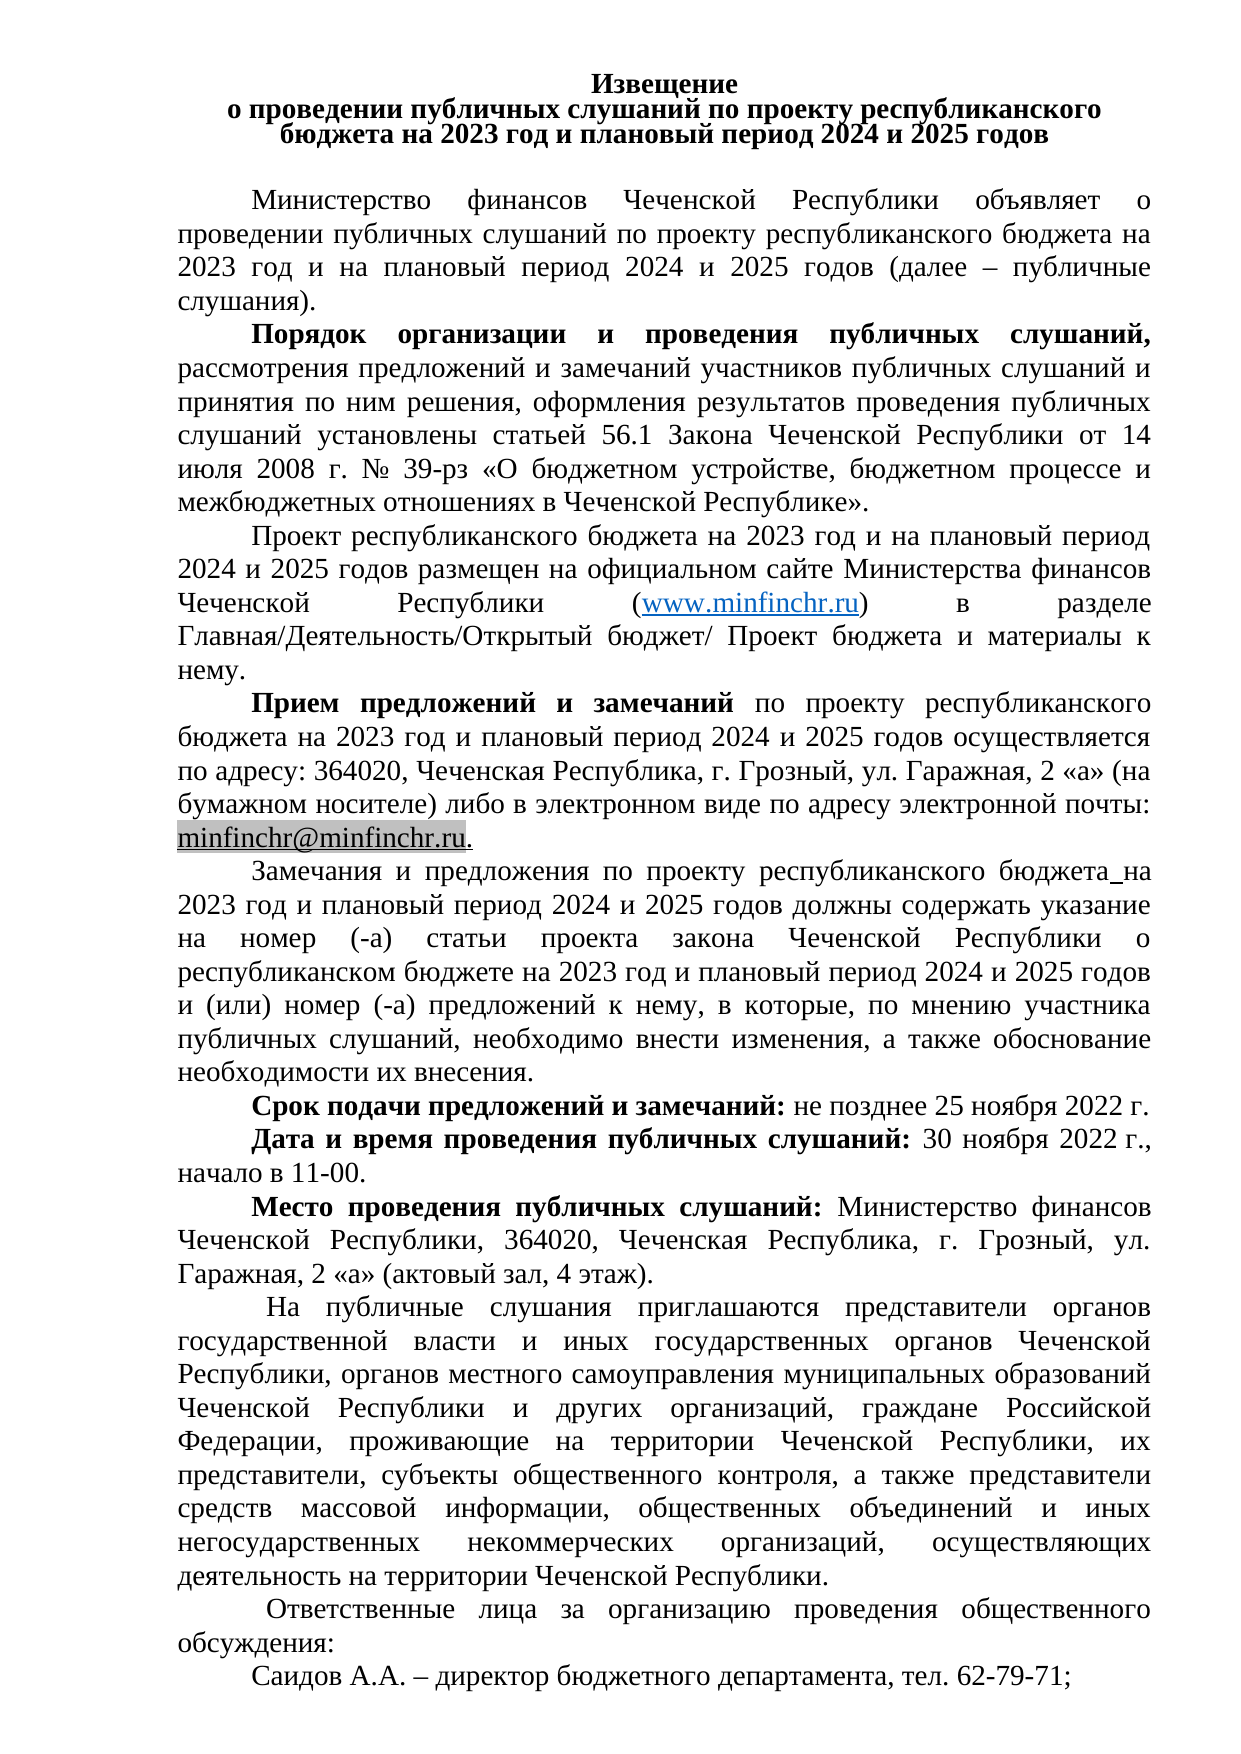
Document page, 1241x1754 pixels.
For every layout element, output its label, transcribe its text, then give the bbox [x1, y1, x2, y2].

text Извещение [177, 74, 1152, 99]
text Замечания и предложения по проекту республиканского бюджета на 2023 год и плановый период 2024 и 2025 годов должны содержать указание на номер (-а) статьи проекта закона Чеченской Республики о республиканском бюджете на 2023 год и плановый период 2024 и 2025 годов и (или) номер (-а) предложений к нему, в которые, по мнению участника публичных слушаний, необходимо внести изменения, а также обоснование необходимости их внесения. [177, 853, 1152, 1088]
text Место проведения публичных слушаний: Министерство финансов Чеченской Республики, 364020, Чеченская Республика, г. Грозный, ул. Гаражная, 2 «а» (актовый зал, 4 этаж). [177, 1189, 1152, 1289]
text Ответственные лица за организацию проведения общественного обсуждения: [177, 1591, 1152, 1658]
text Саидов А.А. – директор бюджетного департамента, тел. 62-79-71; [177, 1658, 1152, 1692]
text Дата и время проведения публичных слушаний: 30 ноября 2022 г., начало в 11-00. [177, 1122, 1152, 1189]
text Проект республиканского бюджета на 2023 год и на плановый период 2024 и 2025 годов размещен на официальном сайте Министерства финансов Чеченской Республики (www.minfinchr.ru) в разделе Главная/Деятельность/Открытый бюджет/ Проект бюджета и материалы к нему. [177, 518, 1152, 686]
text Министерство финансов Чеченской Республики объявляет о проведении публичных слушаний по проекту республиканского бюджета на 2023 год и на плановый период 2024 и 2025 годов (далее – публичные слушания). [177, 182, 1152, 317]
text Срок подачи предложений и замечаний: не позднее 25 ноября 2022 г. [177, 1088, 1152, 1122]
text Порядок организации и проведения публичных слушаний, рассмотрения предложений и замечаний участников публичных слушаний и принятия по ним решения, оформления результатов проведения публичных слушаний установлены статьей 56.1 Закона Чеченской Республики от 14 июля 2008 г. № 39-рз «О бюджетном устройстве, бюджетном процессе и межбюджетных отношениях в Чеченской Республике». [177, 317, 1152, 518]
text На публичные слушания приглашаются представители органов государственной власти и иных государственных органов Чеченской Республики, органов местного самоуправления муниципальных образований Чеченской Республики и других организаций, граждане Российской Федерации, проживающие на территории Чеченской Республики, их представители, субъекты общественного контроля, а также представители средств массовой информации, общественных объединений и иных негосударственных некоммерческих организаций, осуществляющих деятельность на территории Чеченской Республики. [177, 1289, 1152, 1591]
text о проведении публичных слушаний по проекту республиканского бюджета на 2023 год и плановый период 2024 и 2025 годов [177, 99, 1152, 149]
text Прием предложений и замечаний по проекту республиканского бюджета на 2023 год и плановый период 2024 и 2025 годов осуществляется по адресу: 364020, Чеченская Республика, г. Грозный, ул. Гаражная, 2 «а» (на бумажном носителе) либо в электронном виде по адресу электронной почты: minfinchr@minfinchr.ru. [177, 686, 1152, 853]
